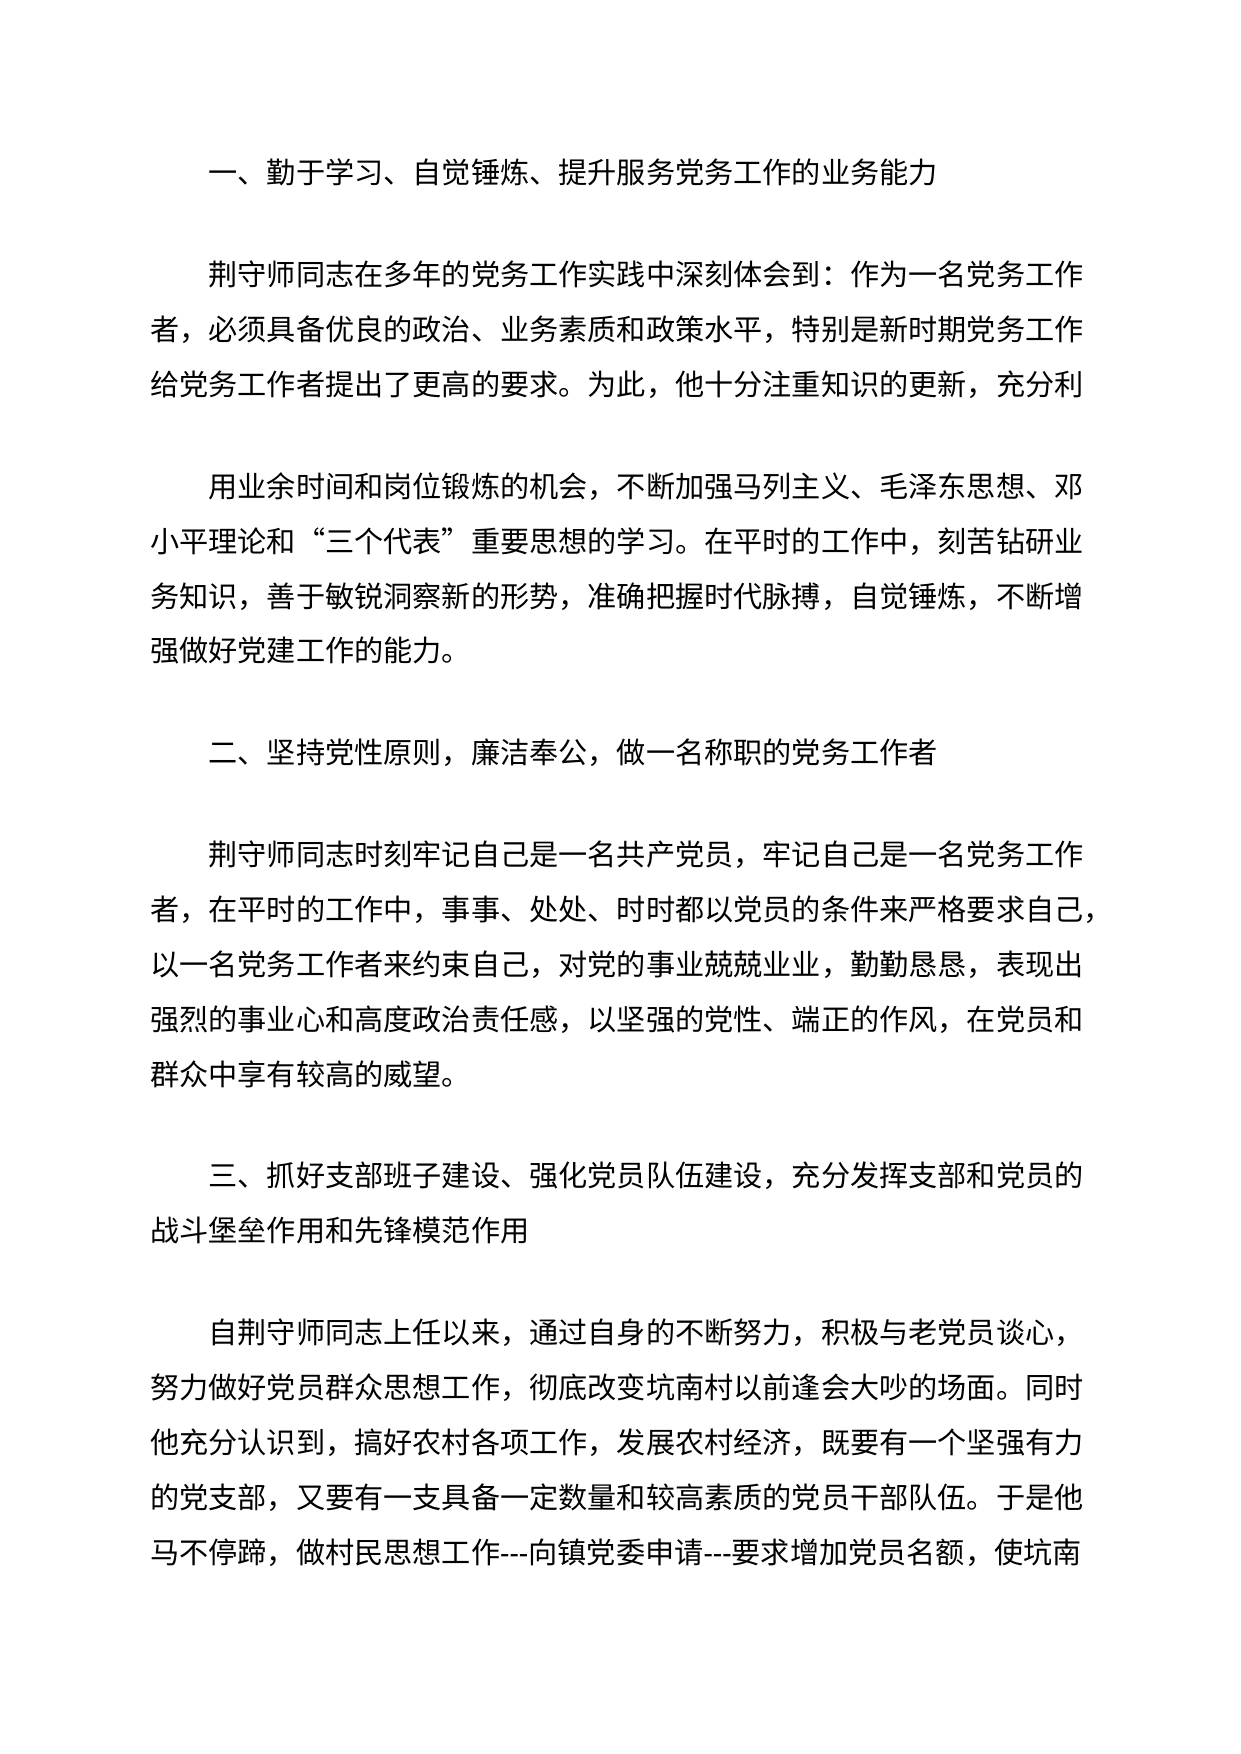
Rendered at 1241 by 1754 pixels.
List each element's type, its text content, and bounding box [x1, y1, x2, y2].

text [150, 1309, 1090, 1572]
text 荆守师同志时刻牢记自己是一名共产党员，牢记自己是一名党务工作者，在平时的工作中，事事、处处、时时都以党员的条件来严格要求自己，以一名党务工作者来约束自己，对党的事业兢兢业业，勤勤恳恳，表现出强烈的事业心和高度政治责任感，以坚强的党性、端正的作风，在党员和群众中享有较高的威望。 [150, 832, 1090, 1093]
text 荆守师同志在多年的党务工作实践中深刻体会到：作为一名党务工作者，必须具备优良的政治、业务素质和政策水平，特别是新时期党务工作给党务工作者提出了更高的要求。为此，他十分注重知识的更新，充分利 [150, 252, 1090, 404]
text 一、勤于学习、自觉锤炼、提升服务党务工作的业务能力 [150, 150, 1090, 192]
text 用业余时间和岗位锻炼的机会，不断加强马列主义、毛泽东思想、邓小平理论和“三个代表”重要思想的学习。在平时的工作中，刻苦钻研业务知识，善于敏锐洞察新的形势，准确把握时代脉搏，自觉锤炼，不断增强做好党建工作的能力。 [150, 463, 1090, 670]
text 三、抓好支部班子建设、强化党员队伍建设，充分发挥支部和党员的战斗堡垒作用和先锋模范作用 [150, 1153, 1090, 1250]
text 二、坚持党性原则，廉洁奉公，做一名称职的党务工作者 [150, 730, 1090, 772]
